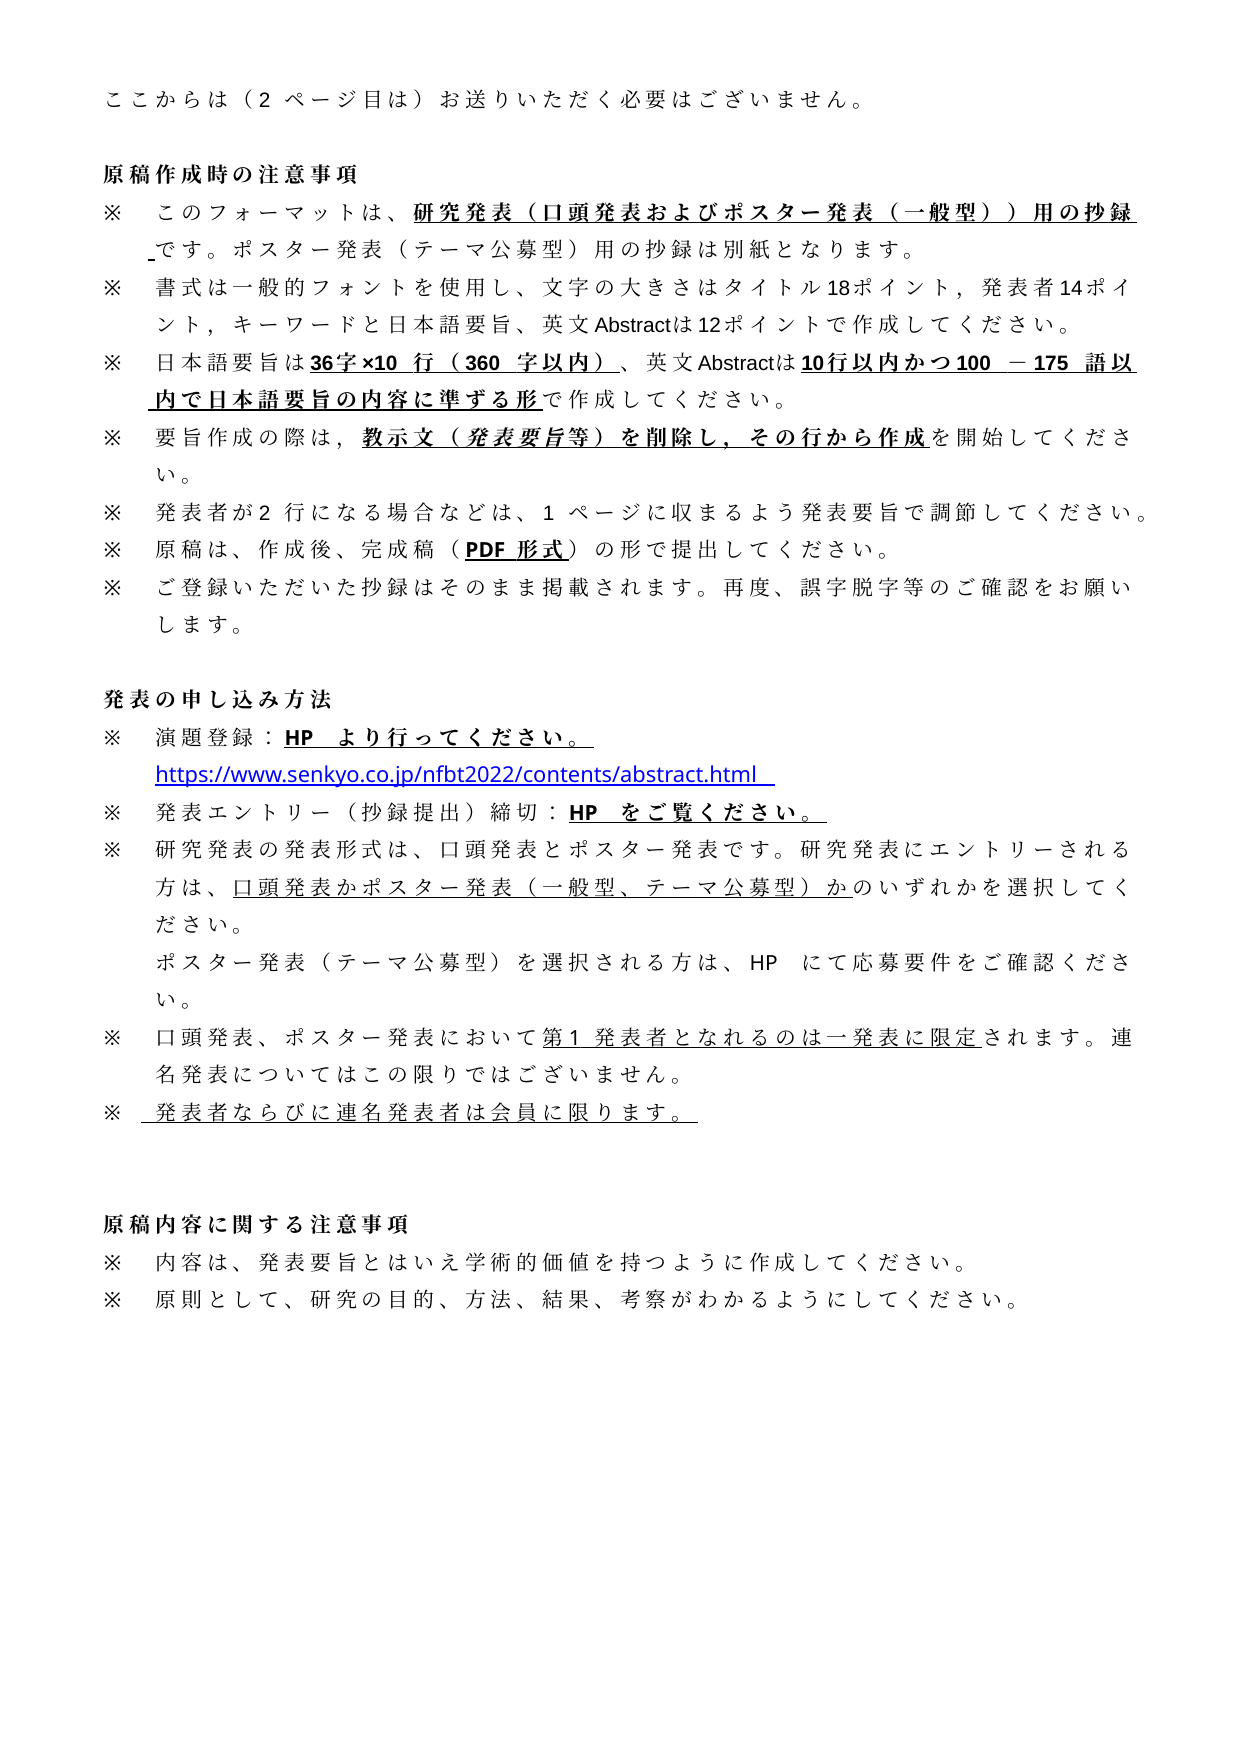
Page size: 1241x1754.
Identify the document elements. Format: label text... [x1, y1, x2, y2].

text ※ 原稿は、作成後、完成稿（PDF形式）の形で提出してください。 [103, 530, 1137, 567]
text ※ 書式は一般的フォントを使用し、文字の大きさはタイトル18ポイント，発表者14ポイント，キーワードと日本語要旨、英文Abstractは12ポイントで作成してください。 [103, 267, 1137, 342]
text 原稿作成時の注意事項 [103, 155, 1137, 192]
text ※ 発表者が2行になる場合などは、1ページに収まるよう発表要旨で調節してください。 [103, 492, 1137, 530]
text ※ ご登録いただいた抄録はそのまま掲載されます。再度、誤字脱字等のご確認をお願いします。 [103, 567, 1137, 642]
text 発表の申し込み方法 [103, 680, 1137, 717]
text ※ 要旨作成の際は，教示文（発表要旨等）を削除し，その行から作成を開始してください。 [103, 417, 1137, 492]
text https://www.senkyo.co.jp/nfbt2022/contents/abstract.html [141, 755, 1137, 792]
text 原稿内容に関する注意事項 [103, 1205, 1137, 1242]
list 発表者ならびに連名発表者は会員に限ります。 [103, 1092, 1137, 1130]
text ※ 原則として、研究の目的、方法、結果、考察がわかるようにしてください。 [103, 1280, 1137, 1317]
list 研究発表の発表形式は、口頭発表とポスター発表です。研究発表にエントリーされる方は、口頭発表かポスター発表（一般型、テーマ公募型）かのいずれかを選択してください。 [103, 830, 1137, 942]
list 口頭発表、ポスター発表において第1発表者となれるのは一発表に限定されます。連名発表についてはこの限りではございません。 [103, 1017, 1137, 1092]
text ここからは（2ページ目は）お送りいただく必要はございません。 [103, 80, 1137, 117]
list 演題登録：HPより行ってください。 [103, 717, 1137, 755]
text ポスター発表（テーマ公募型）を選択される方は、HPにて応募要件をご確認ください。 [141, 942, 1137, 1017]
text ※ このフォーマットは、研究発表（口頭発表およびポスター発表（一般型））用の抄録です。ポスター発表（テーマ公募型）用の抄録は別紙となります。 [103, 192, 1137, 267]
list 発表エントリー（抄録提出）締切：HPをご覧ください。 [103, 792, 1137, 830]
text ※ 日本語要旨は36字×10行（360字以内）、英文Abstractは10行以内かつ100－175語以内で日本語要旨の内容に準ずる形で作成してください。 [103, 342, 1137, 417]
text ※ 内容は、発表要旨とはいえ学術的価値を持つように作成してください。 [103, 1242, 1137, 1280]
